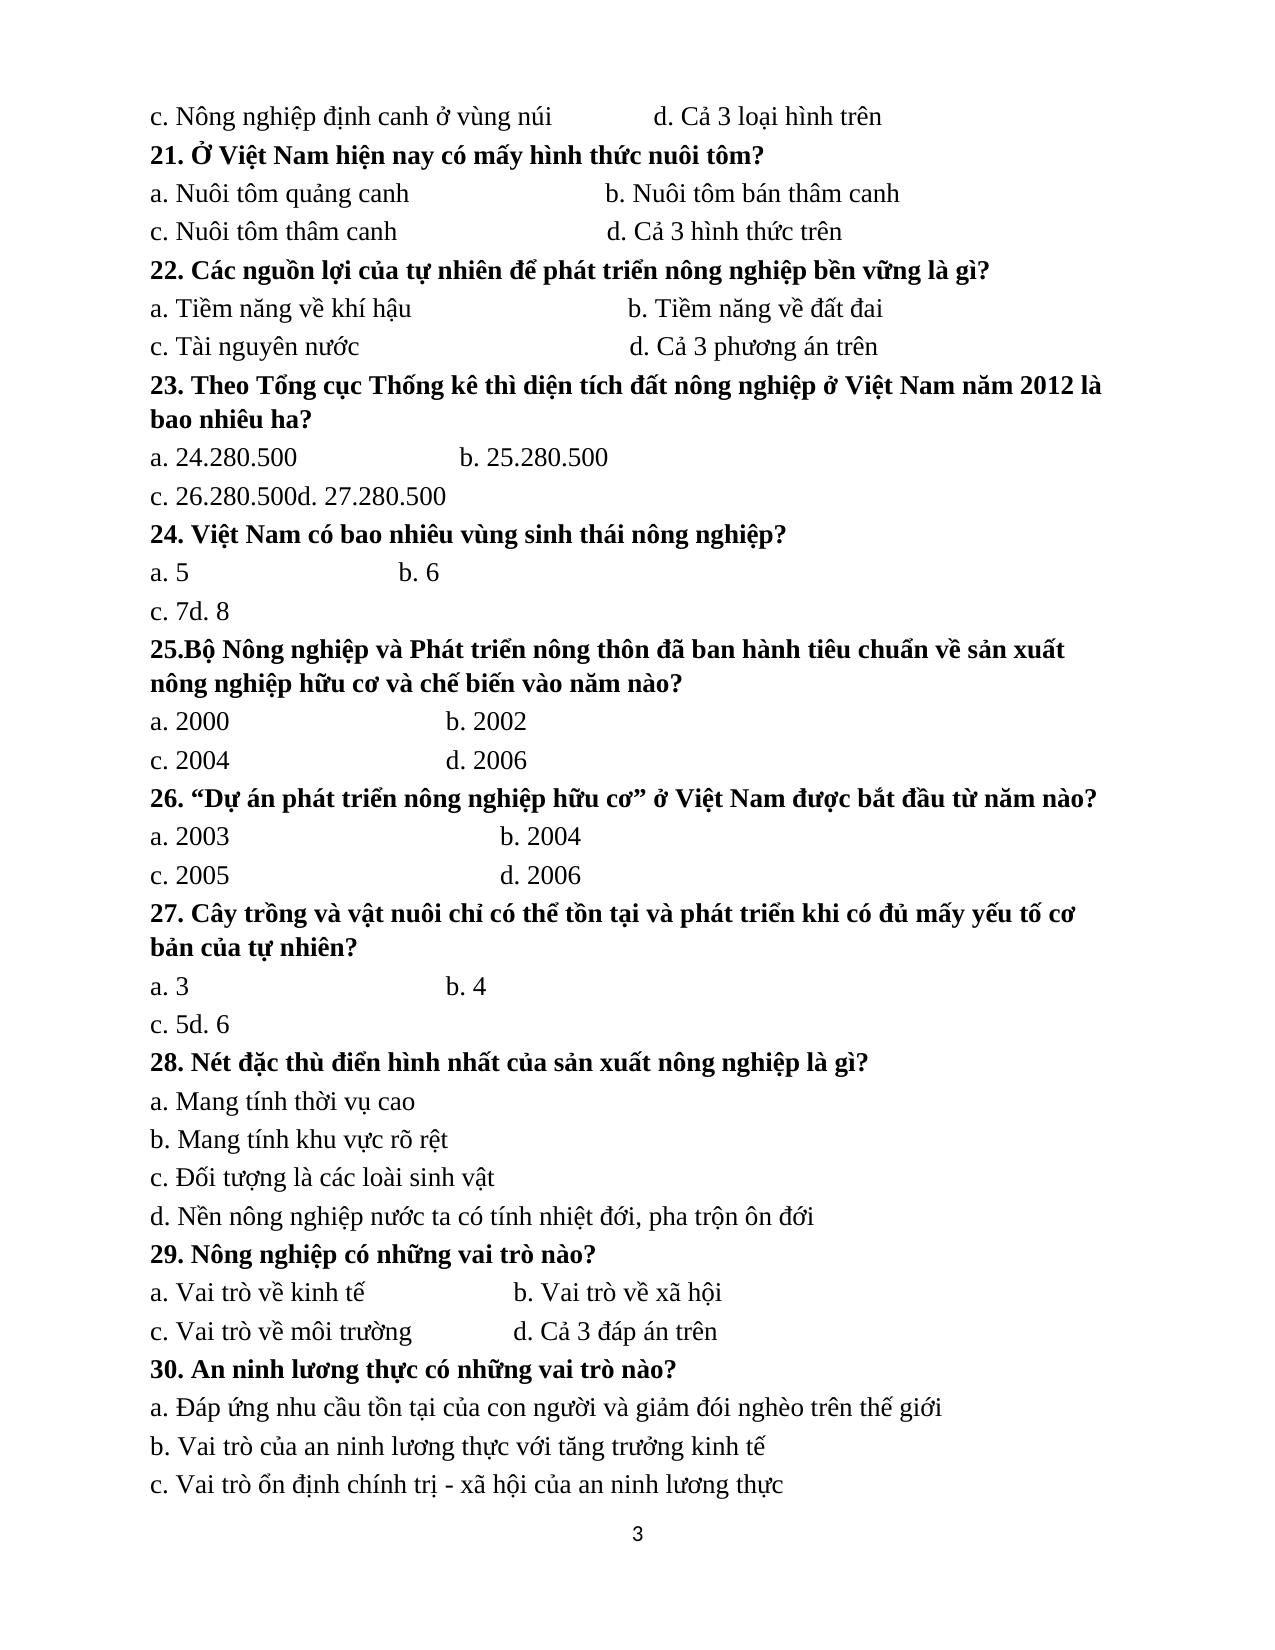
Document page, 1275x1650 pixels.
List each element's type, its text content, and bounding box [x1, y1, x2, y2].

text a. Nuôi tôm quảng canh b. Nuôi tôm bán thâm canh [150, 177, 1125, 208]
text 27. Cây trồng và vật nuôi chỉ có thể tồn tại và phát triển khi có đủ mấy yếu tố cơ bản của tự nhiên? [150, 897, 1125, 962]
text 22. Các nguồn lợi của tự nhiên để phát triển nông nghiệp bền vững là gì? [150, 254, 1125, 285]
text c. Đối tượng là các loài sinh vật [150, 1161, 1125, 1192]
text c. 5d. 6 [150, 1008, 1125, 1039]
text a. Vai trò về kinh tế b. Vai trò về xã hội [150, 1276, 1125, 1307]
text a. Mang tính thời vụ cao [150, 1084, 1125, 1116]
text c. 2004 d. 2006 [150, 744, 1125, 775]
text 29. Nông nghiệp có những vai trò nào? [150, 1238, 1125, 1269]
text d. Nền nông nghiệp nước ta có tính nhiệt đới, pha trộn ôn đới [150, 1199, 1125, 1231]
text b. Mang tính khu vực rõ rệt [150, 1123, 1125, 1154]
text c. 2005 d. 2006 [150, 859, 1125, 890]
text 23. Theo Tổng cục Thống kê thì diện tích đất nông nghiệp ở Việt Nam năm 2012 là bao nhiêu ha? [150, 369, 1125, 434]
text 28. Nét đặc thù điển hình nhất của sản xuất nông nghiệp là gì? [150, 1046, 1125, 1077]
text c. Tài nguyên nước d. Cả 3 phương án trên [150, 330, 1125, 362]
text c. 7d. 8 [150, 594, 1125, 626]
text a. Tiềm năng về khí hậu b. Tiềm năng về đất đai [150, 292, 1125, 323]
text c. Nuôi tôm thâm canh d. Cả 3 hình thức trên [150, 215, 1125, 247]
text 25.Bộ Nông nghiệp và Phát triển nông thôn đã ban hành tiêu chuẩn về sản xuất nông nghiệp hữu cơ và chế biến vào năm nào? [150, 633, 1125, 698]
text 21. Ở Việt Nam hiện nay có mấy hình thức nuôi tôm? [150, 139, 1125, 170]
text c. Vai trò ổn định chính trị - xã hội của an ninh lương thực [150, 1468, 1125, 1499]
text a. 5 b. 6 [150, 556, 1125, 587]
text b. Vai trò của an ninh lương thực với tăng trưởng kinh tế [150, 1429, 1125, 1461]
text c. Nông nghiệp định canh ở vùng núi d. Cả 3 loại hình trên [150, 100, 1125, 132]
text a. 24.280.500 b. 25.280.500 [150, 441, 1125, 472]
text a. Đáp ứng nhu cầu tồn tại của con người và giảm đói nghèo trên thế giới [150, 1391, 1125, 1422]
text a. 3 b. 4 [150, 969, 1125, 1001]
text 26. “Dự án phát triển nông nghiệp hữu cơ” ở Việt Nam được bắt đầu từ năm nào? [150, 782, 1125, 813]
text c. Vai trò về môi trường d. Cả 3 đáp án trên [150, 1314, 1125, 1346]
text c. 26.280.500d. 27.280.500 [150, 479, 1125, 511]
text 24. Việt Nam có bao nhiêu vùng sinh thái nông nghiệp? [150, 518, 1125, 549]
text 30. An ninh lương thực có những vai trò nào? [150, 1353, 1125, 1384]
text a. 2003 b. 2004 [150, 820, 1125, 852]
text a. 2000 b. 2002 [150, 705, 1125, 737]
